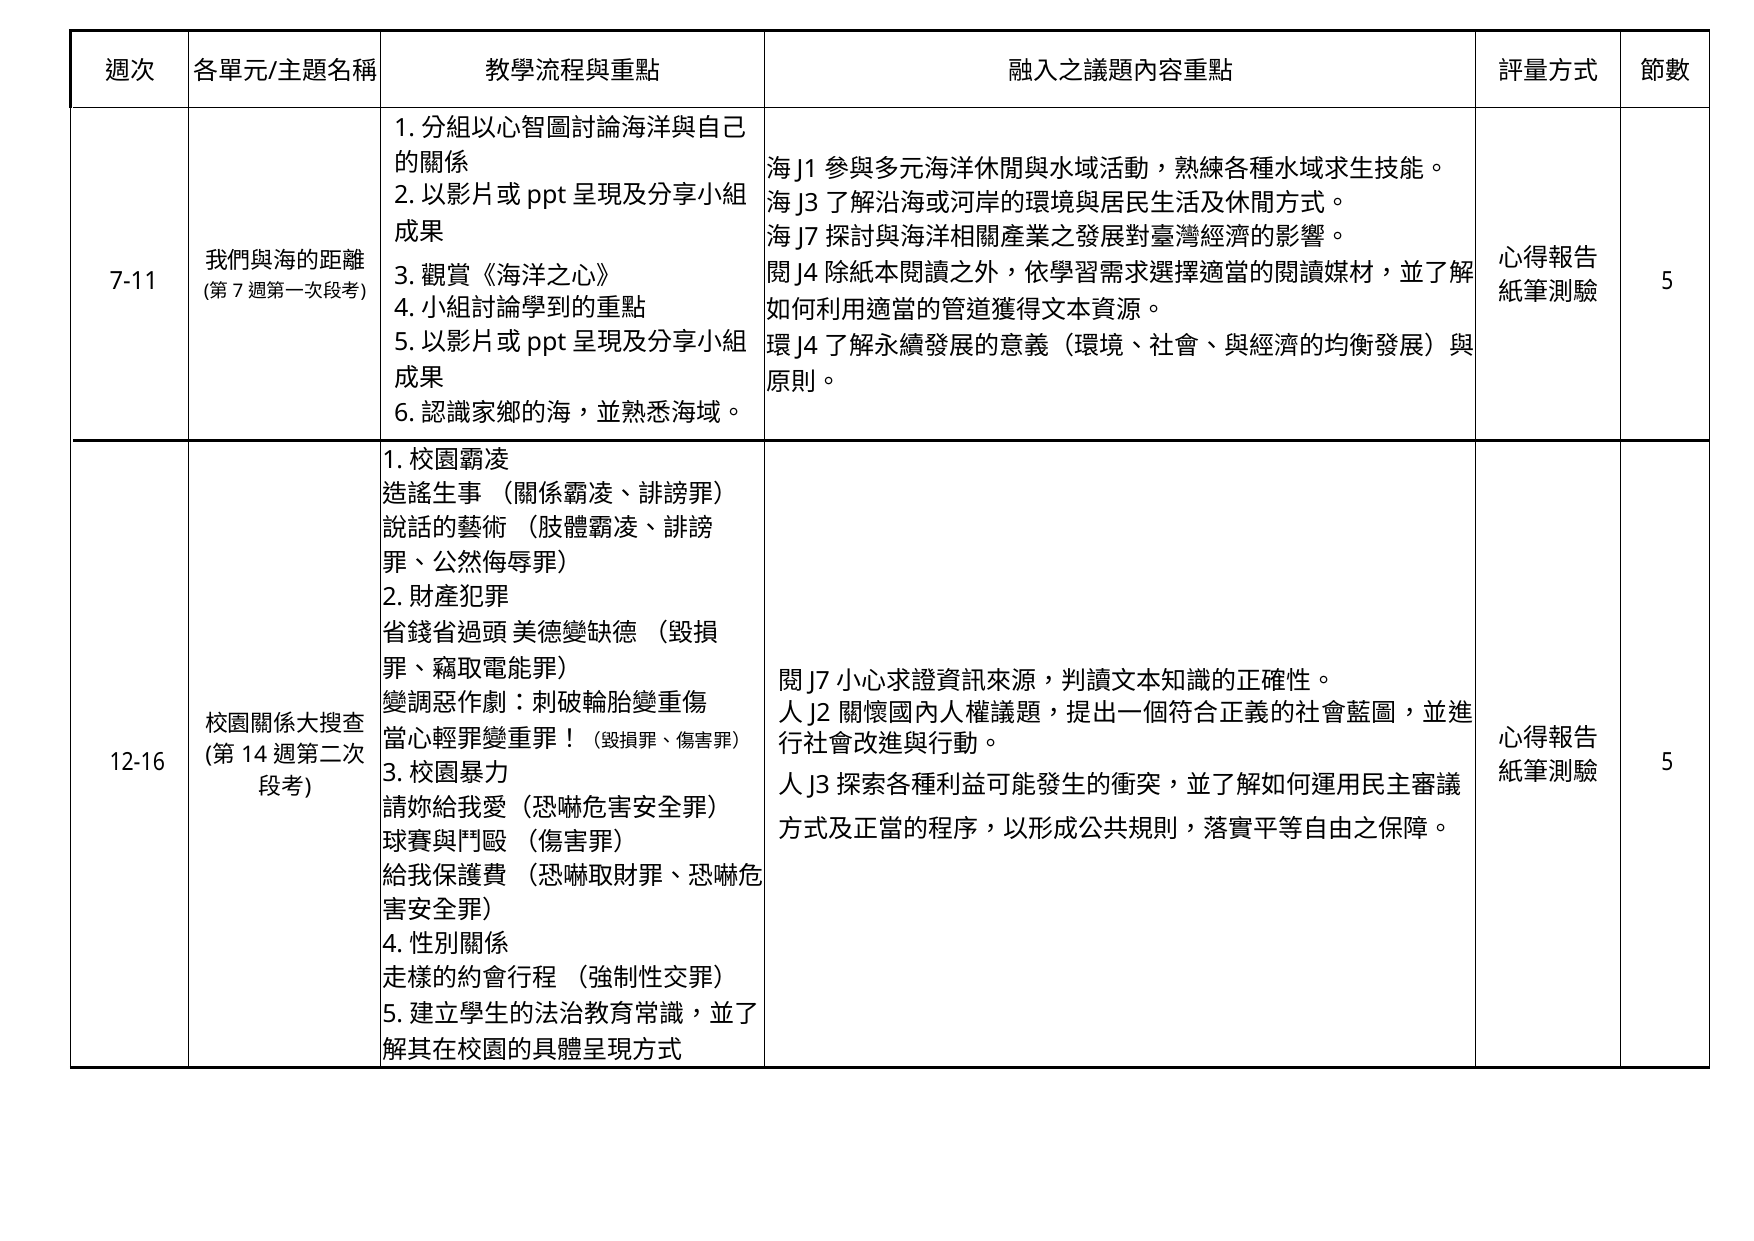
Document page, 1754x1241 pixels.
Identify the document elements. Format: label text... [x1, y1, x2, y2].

table_cell 我們與海的距離 (第 7 週第一次段考) [189, 108, 380, 439]
table_cell 海 J1 參與多元海洋休閒與水域活動，熟練各種水域求生技能。 海 J3 了解沿海或河岸的環境與居民生活及休閒方式。 海 J7 探討與海洋相關產業之發展對臺灣經濟的影響。 閱 J4 除紙本閱讀之外，依學習需求選擇適當的閱讀媒材，並了解如何利用適當的管道獲得文本資源。 環 J4 了解永續發展的意義（環境、社會、與經濟的均衡發展）與原則。 [765, 108, 1475, 439]
table_cell 1. 分組以心智圖討論海洋與自己 的關係 2. 以影片或ppt 呈現及分享小組 成果 3. 觀賞《海洋之心》 4. 小組討論學到的重點 5. 以影片或ppt 呈現及分享小組 成果 6. 認識家鄉的海，並熟悉海域。 [381, 108, 764, 439]
table_cell 5 [1621, 442, 1709, 1066]
table_cell 融入之議題內容重點 [765, 32, 1475, 107]
table_cell 節數 [1621, 32, 1709, 107]
table_cell 各單元/主題名稱 [189, 32, 380, 107]
table_cell 心得報告 紙筆測驗 [1476, 442, 1620, 1066]
table_cell 7-11 [71, 107, 188, 439]
table_cell 評量方式 [1476, 32, 1620, 107]
table_cell 1. 校園霸凌 造謠生事 （關係霸凌、誹謗罪） 說話的藝術 （肢體霸凌、誹謗 罪、公然侮辱罪） 2. 財產犯罪 省錢省過頭 美德變缺德 （毀損罪、竊取電能罪） 變調惡作劇：刺破輪胎變重傷 當心輕罪變重罪！（毀損罪、傷害罪） 3. 校園暴力 請妳給我愛（恐嚇危害安全罪） 球賽與鬥毆 （傷害罪） 給我保護費 （恐嚇取財罪、恐嚇危害安全罪） 4. 性別關係 走樣的約會行程 （強制性交罪） 5. 建立學生的法治教育常識，並了解其在校園的具體呈現方式 [381, 442, 764, 1066]
table_cell 心得報告 紙筆測驗 [1476, 108, 1620, 439]
table_cell 12-16 [71, 439, 188, 1066]
table_cell 教學流程與重點 [381, 32, 764, 107]
table_cell 校園關係大搜查 (第 14 週第二次 段考) [189, 442, 380, 1066]
table_cell 5 [1621, 108, 1709, 439]
table_cell 閱 J7 小心求證資訊來源，判讀文本知識的正確性。 人 J2 關懷國內人權議題，提出一個符合正義的社會藍圖，並進行社會改進與行動。 人 J3 探索各種利益可能發生的衝突，並了解如何運用民主審議方式及正當的程序，以形成公共規則，落實平等自由之保障。 [765, 442, 1475, 1066]
table_cell 週次 [72, 32, 188, 107]
